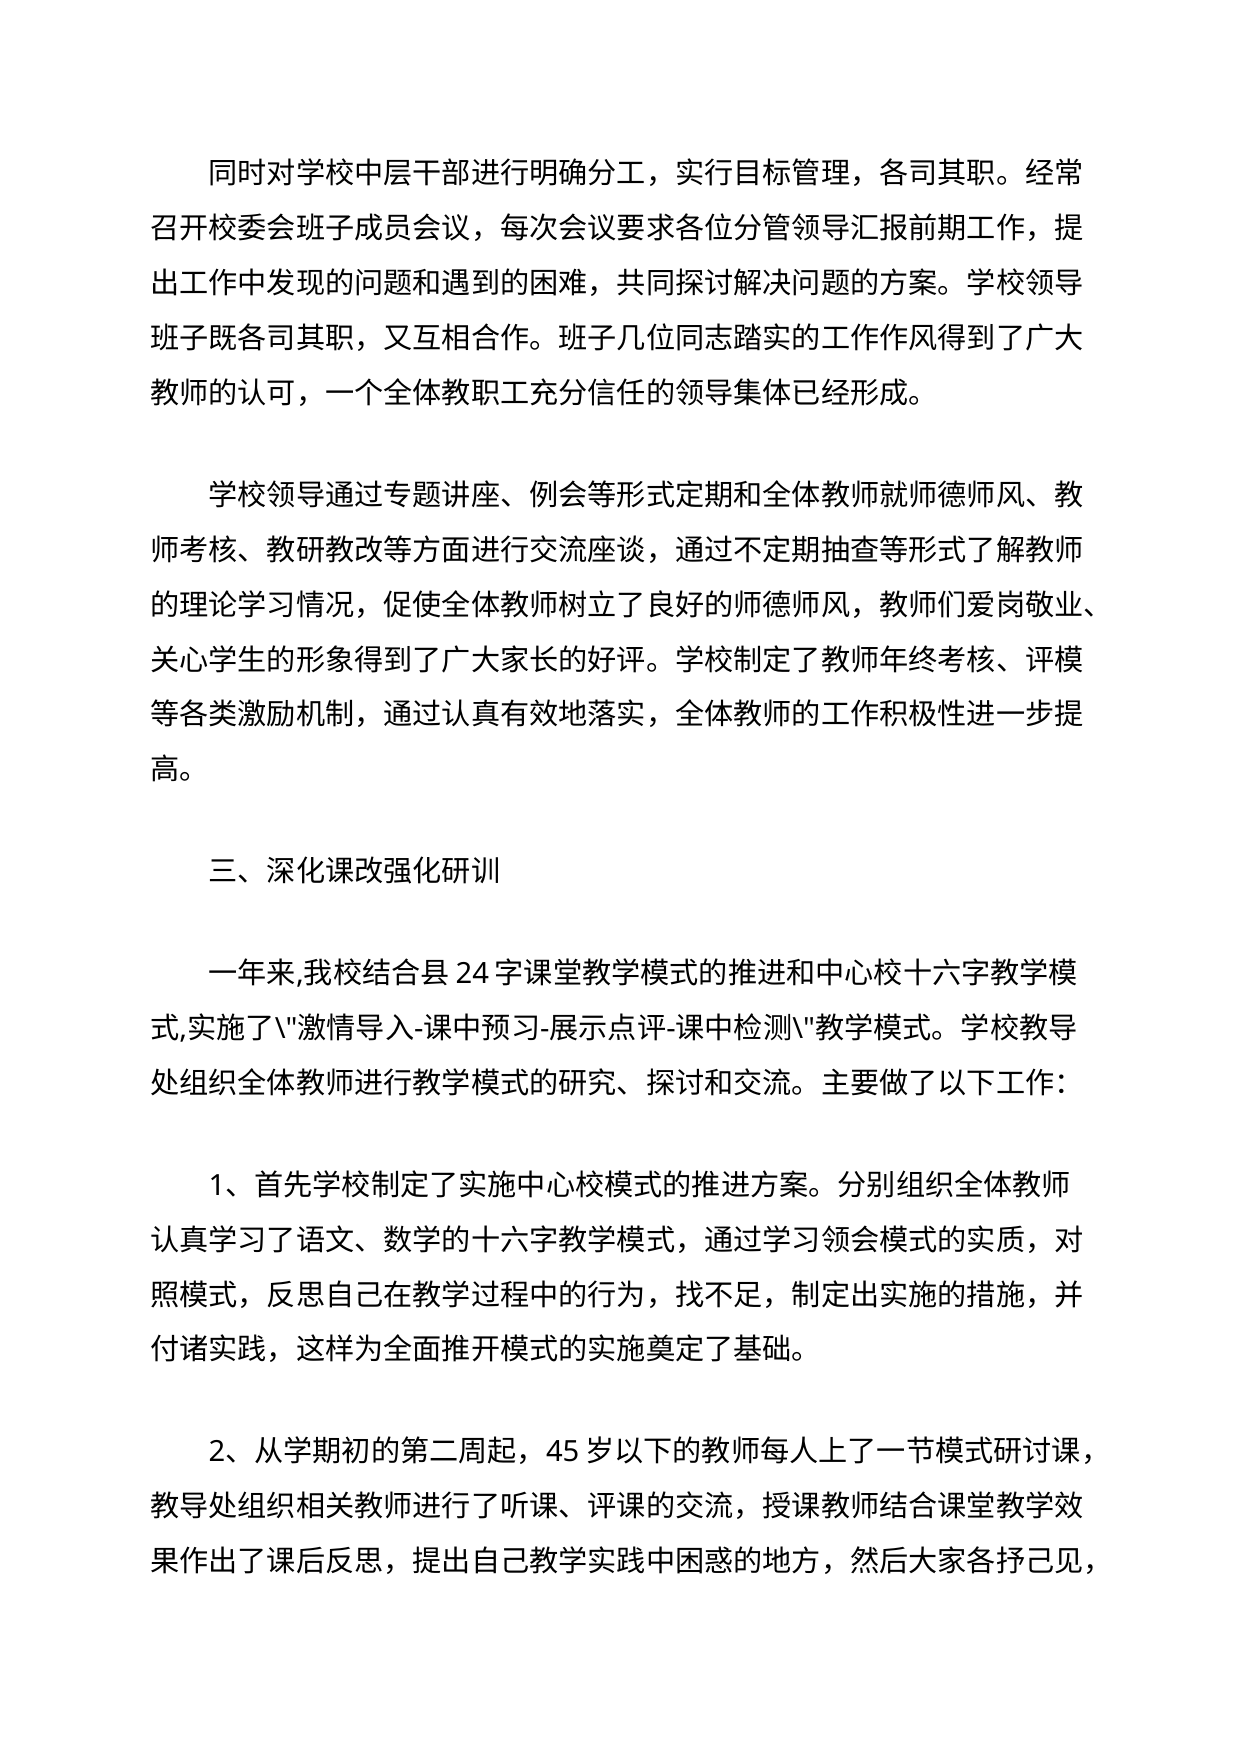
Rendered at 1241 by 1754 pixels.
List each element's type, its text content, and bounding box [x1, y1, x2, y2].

text 三、深化课改强化研训 [150, 848, 1090, 890]
text 学校领导通过专题讲座、例会等形式定期和全体教师就师德师风、教师考核、教研教改等方面进行交流座谈，通过不定期抽查等形式了解教师的理论学习情况，促使全体教师树立了良好的师德师风，教师们爱岗敬业、关心学生的形象得到了广大家长的好评。学校制定了教师年终考核、评模等各类激励机制，通过认真有效地落实，全体教师的工作积极性进一步提高。 [150, 471, 1090, 788]
text 一年来,我校结合县24字课堂教学模式的推进和中心校十六字教学模式,实施了\"激情导入-课中预习-展示点评-课中检测\"教学模式。学校教导处组织全体教师进行教学模式的研究、探讨和交流。主要做了以下工作： [150, 949, 1090, 1102]
text 同时对学校中层干部进行明确分工，实行目标管理，各司其职。经常召开校委会班子成员会议，每次会议要求各位分管领导汇报前期工作，提出工作中发现的问题和遇到的困难，共同探讨解决问题的方案。学校领导班子既各司其职，又互相合作。班子几位同志踏实的工作作风得到了广大教师的认可，一个全体教职工充分信任的领导集体已经形成。 [150, 150, 1090, 412]
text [150, 1428, 1090, 1580]
text 1、首先学校制定了实施中心校模式的推进方案。分别组织全体教师认真学习了语文、数学的十六字教学模式，通过学习领会模式的实质，对照模式，反思自己在教学过程中的行为，找不足，制定出实施的措施，并付诸实践，这样为全面推开模式的实施奠定了基础。 [150, 1161, 1090, 1368]
